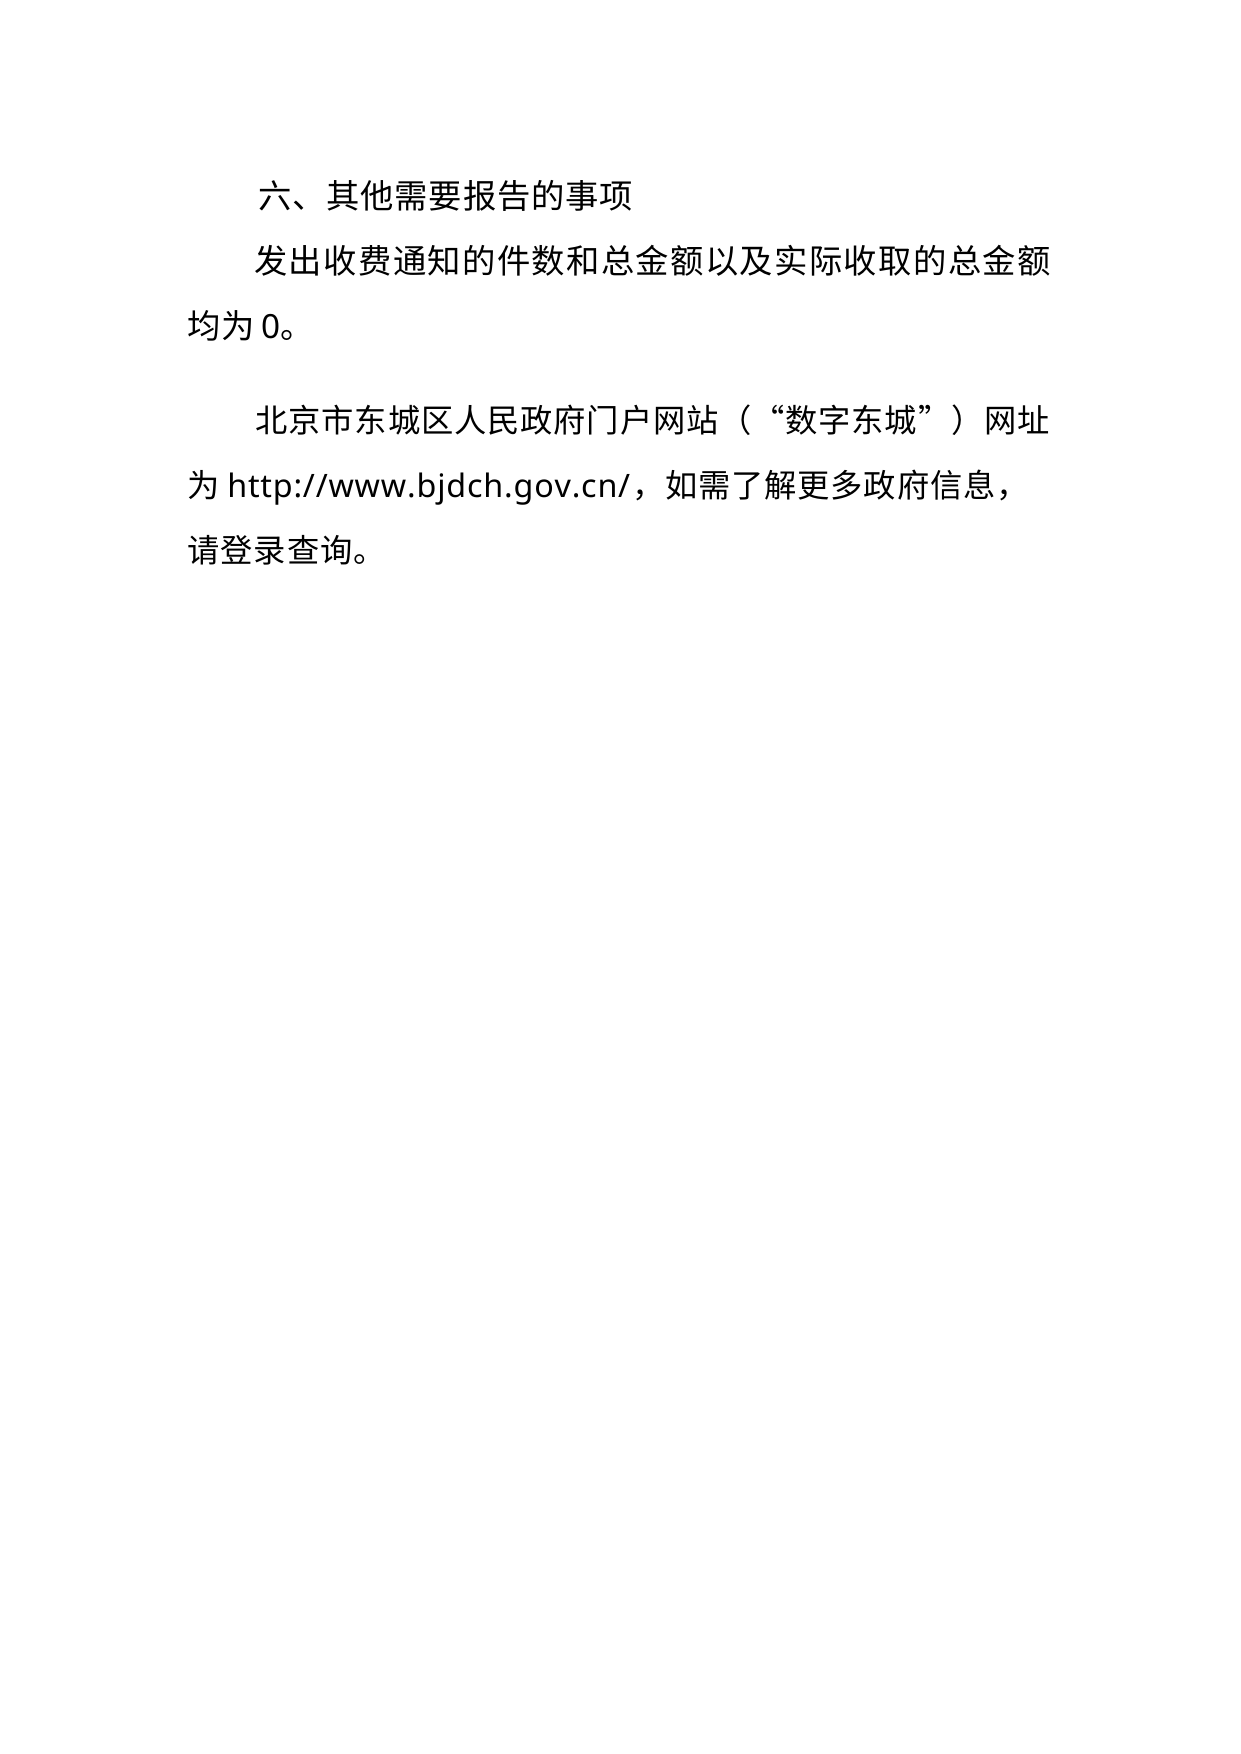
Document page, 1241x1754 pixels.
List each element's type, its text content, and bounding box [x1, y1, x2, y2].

text 六、其他需要报告的事项 [187, 162, 1053, 227]
text 发出收费通知的件数和总金额以及实际收取的总金额均为0。 [187, 227, 1053, 357]
text 北京市东城区人民政府门户网站（“数字东城”）网址为http://www.bjdch.gov.cn/，如需了解更多政府信息，请登录查询。 [187, 386, 1053, 581]
